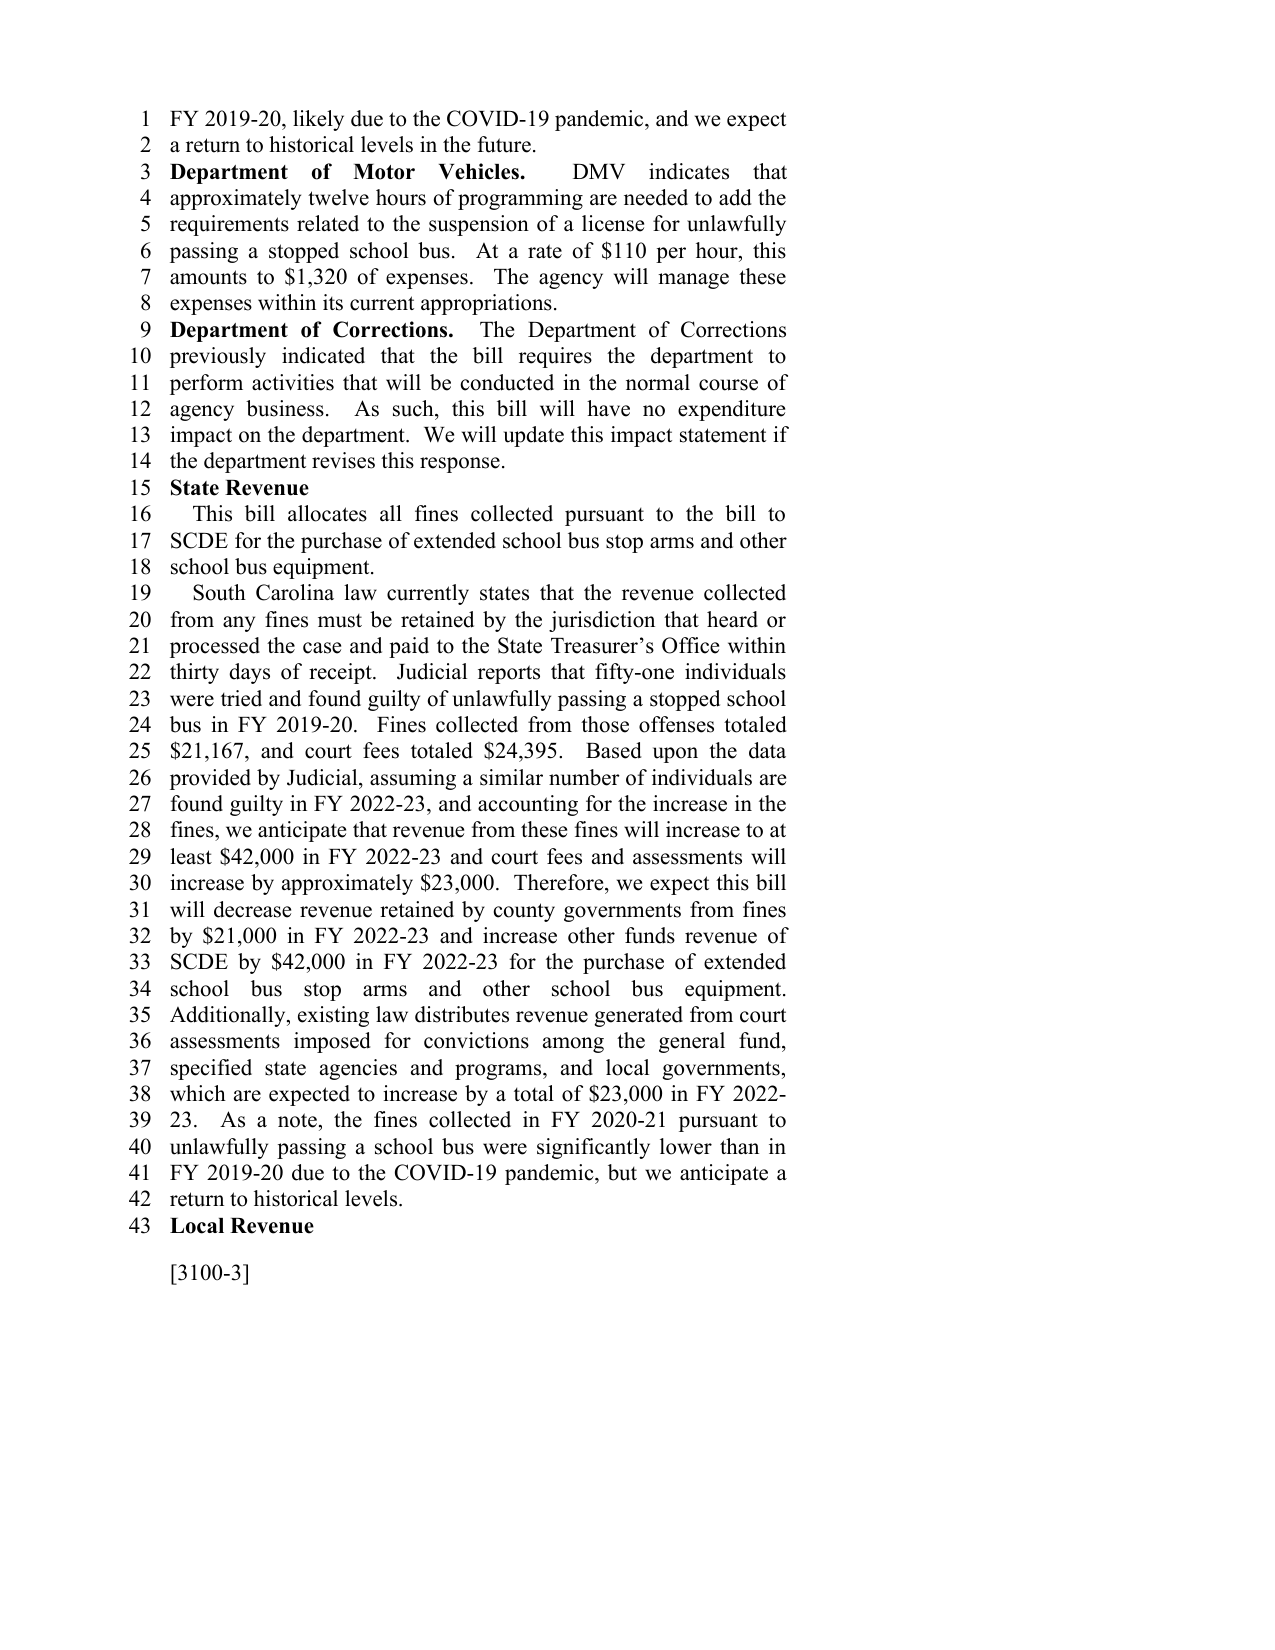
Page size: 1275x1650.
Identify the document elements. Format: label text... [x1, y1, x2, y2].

text South Carolina law currently states that the revenue collected from any fines must be retained by the jurisdiction that heard or processed the case and paid to the State Treasurer’s Office within thirty days of receipt. Judicial reports that fifty-one individuals were tried and found guilty of unlawfully passing a stopped school bus in FY 2019-20. Fines collected from those offenses totaled $21,167, and court fees totaled $24,395. Based upon the data provided by Judicial, assuming a similar number of individuals are found guilty in FY 2022-23, and accounting for the increase in the fines, we anticipate that revenue from these fines will increase to at least $42,000 in FY 2022-23 and court fees and assessments will increase by approximately $23,000. Therefore, we expect this bill will decrease revenue retained by county governments from fines by $21,000 in FY 2022-23 and increase other funds revenue of SCDE by $42,000 in FY 2022-23 for the purchase of extended school bus stop arms and other school bus equipment. Additionally, existing law distributes revenue generated from court assessments imposed for convictions among the general fund, specified state agencies and programs, and local governments, which are expected to increase by a total of $23,000 in FY 2022-23. As a note, the fines collected in FY 2020-21 pursuant to unlawfully passing a school bus were significantly lower than in FY 2019-20 due to the COVID-19 pandemic, but we anticipate a return to historical levels. [169, 579, 787, 1212]
text State Revenue [169, 474, 787, 500]
text This bill allocates all fines collected pursuant to the bill to SCDE for the purchase of extended school bus stop arms and other school bus equipment. [169, 500, 787, 579]
text Local Revenue [169, 1212, 787, 1238]
text Department of Corrections. The Department of Corrections previously indicated that the bill requires the department to perform activities that will be conducted in the normal course of agency business. As such, this bill will have no expenditure impact on the department. We will update this impact statement if the department revises this response. [169, 316, 787, 474]
text Department of Motor Vehicles. DMV indicates that approximately twelve hours of programming are needed to add the requirements related to the suspension of a license for unlawfully passing a stopped school bus. At a rate of $110 per hour, this amounts to $1,320 of expenses. The agency will manage these expenses within its current appropriations. [169, 158, 787, 316]
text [169, 105, 787, 158]
